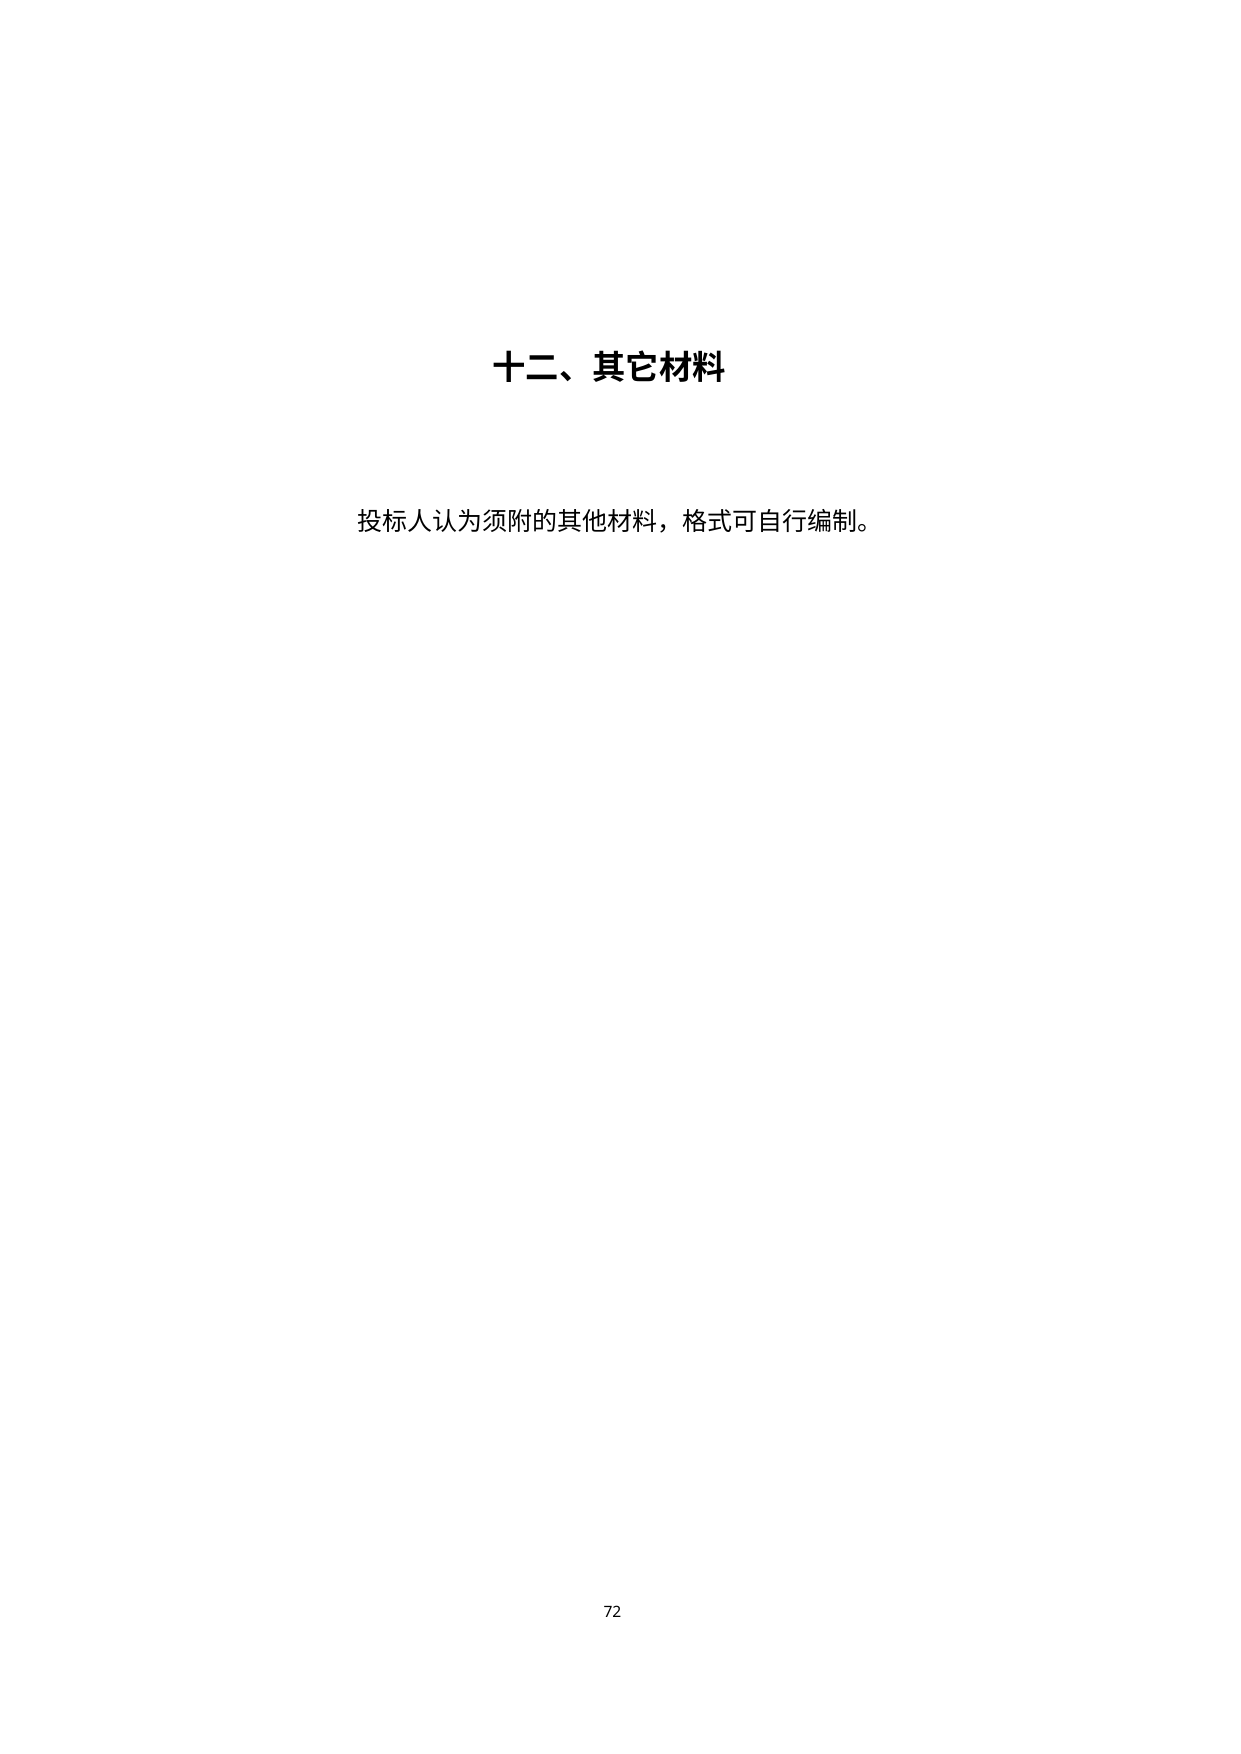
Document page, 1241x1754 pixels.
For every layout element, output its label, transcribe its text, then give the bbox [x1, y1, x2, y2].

text 投标人认为须附的其他材料，格式可自行编制。 [187, 487, 1053, 552]
text 十二、其它材料 [187, 333, 1030, 398]
